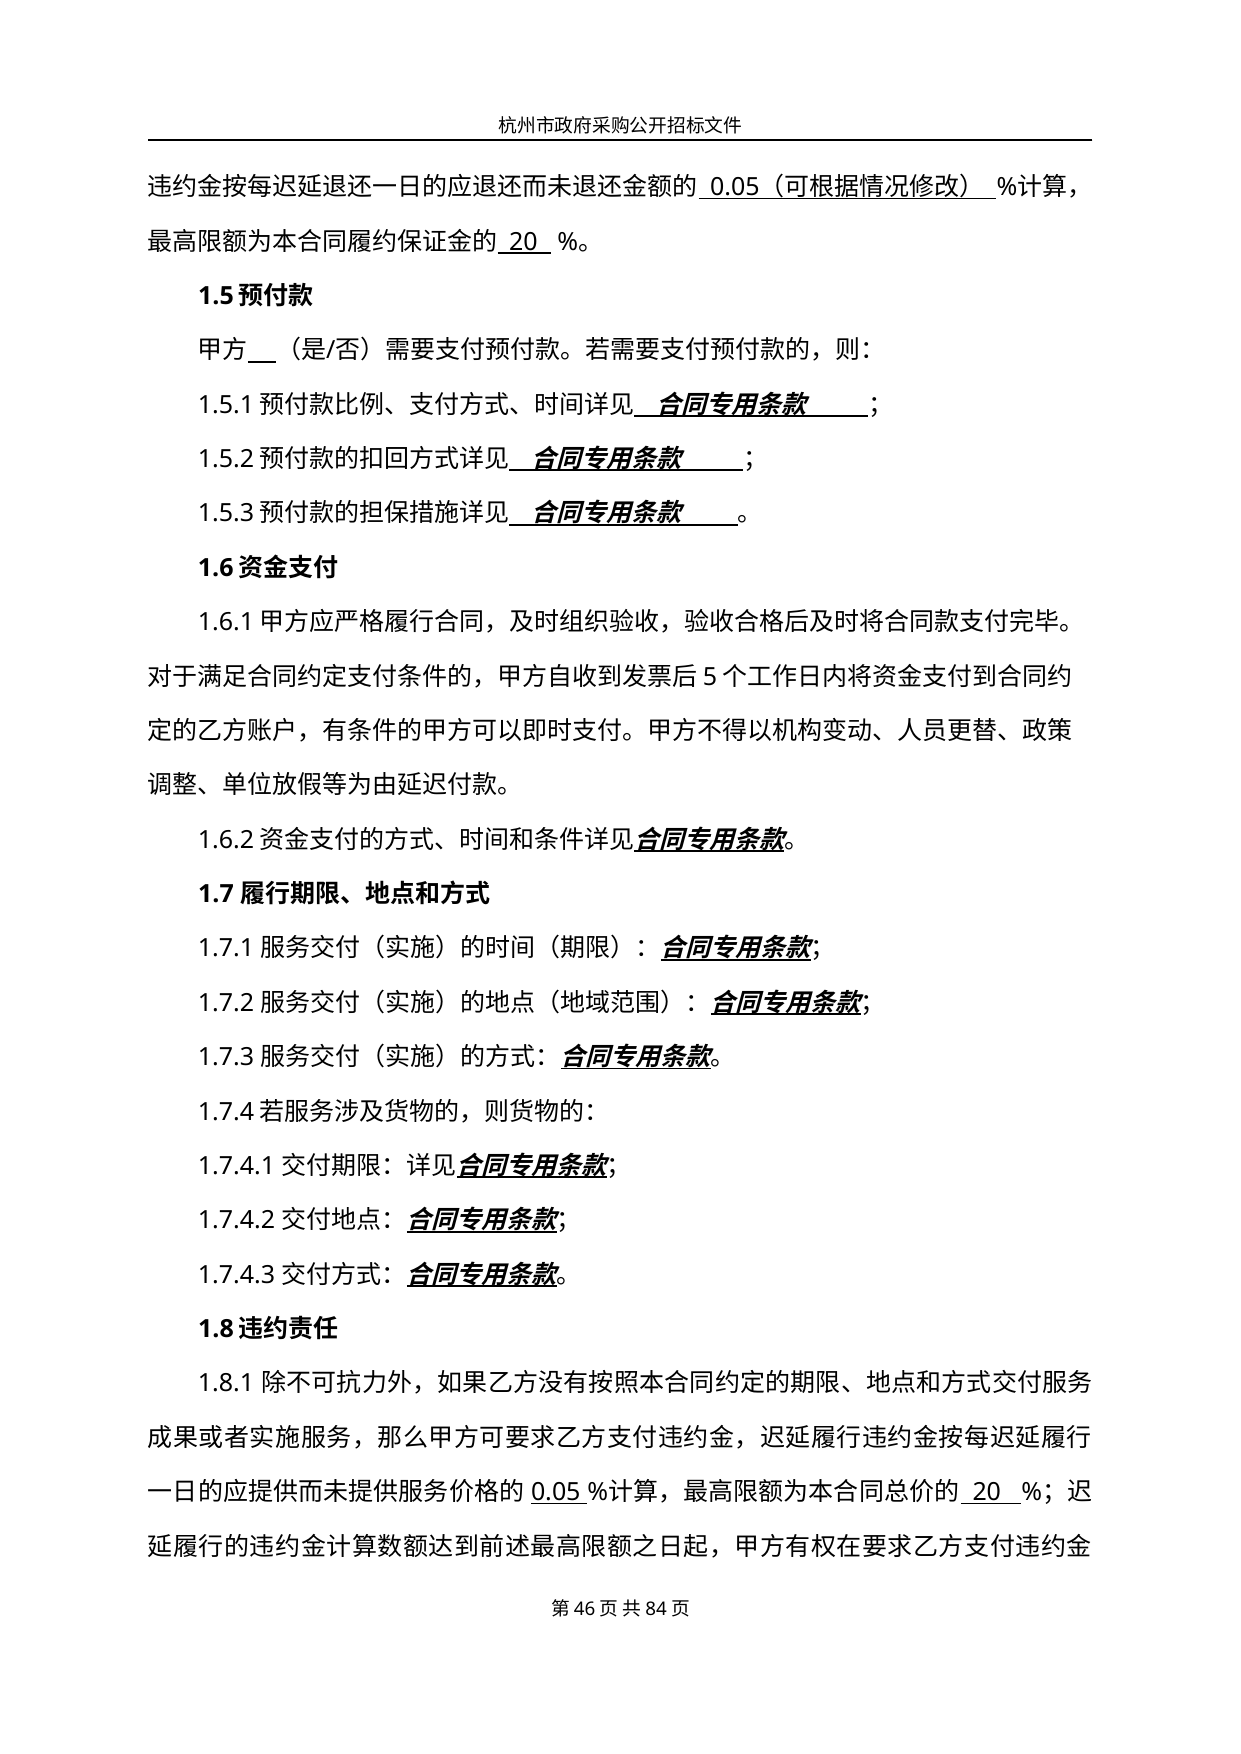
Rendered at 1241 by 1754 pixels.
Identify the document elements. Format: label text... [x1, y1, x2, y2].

text 1.5.1预付款比例、支付方式、时间详见 合同专用条款 ； [148, 384, 1092, 420]
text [148, 167, 1092, 257]
text 1.5.2预付款的扣回方式详见 合同专用条款 ； [148, 438, 1092, 475]
text 1.7 履行期限、地点和方式 [148, 873, 1092, 910]
text 1.6资金支付 [148, 547, 1092, 583]
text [148, 1363, 1092, 1562]
text 1.7.4.3 交付方式：合同专用条款。 [148, 1254, 1092, 1290]
text 1.5预付款 [148, 275, 1092, 312]
text 1.8违约责任 [148, 1308, 1092, 1345]
text 1.6.2资金支付的方式、时间和条件详见合同专用条款。 [148, 819, 1092, 855]
text 1.7.4.1 交付期限：详见合同专用条款； [148, 1145, 1092, 1182]
text 1.7.1 服务交付（实施）的时间（期限）：合同专用条款； [148, 928, 1092, 964]
text 1.7.4若服务涉及货物的，则货物的： [148, 1091, 1092, 1127]
text 1.5.3预付款的担保措施详见 合同专用条款 。 [148, 493, 1092, 529]
text 1.7.4.2 交付地点：合同专用条款； [148, 1200, 1092, 1236]
text 1.7.3 服务交付（实施）的方式：合同专用条款。 [148, 1037, 1092, 1073]
text 1.6.1甲方应严格履行合同，及时组织验收，验收合格后及时将合同款支付完毕。对于满足合同约定支付条件的，甲方自收到发票后5个工作日内将资金支付到合同约定的乙方账户，有条件的甲方可以即时支付。甲方不得以机构变动、人员更替、政策调整、单位放假等为由延迟付款。 [148, 602, 1092, 801]
text 1.7.2 服务交付（实施）的地点（地域范围）：合同专用条款； [148, 982, 1092, 1018]
text 甲方 （是/否）需要支付预付款。若需要支付预付款的，则： [148, 330, 1092, 366]
